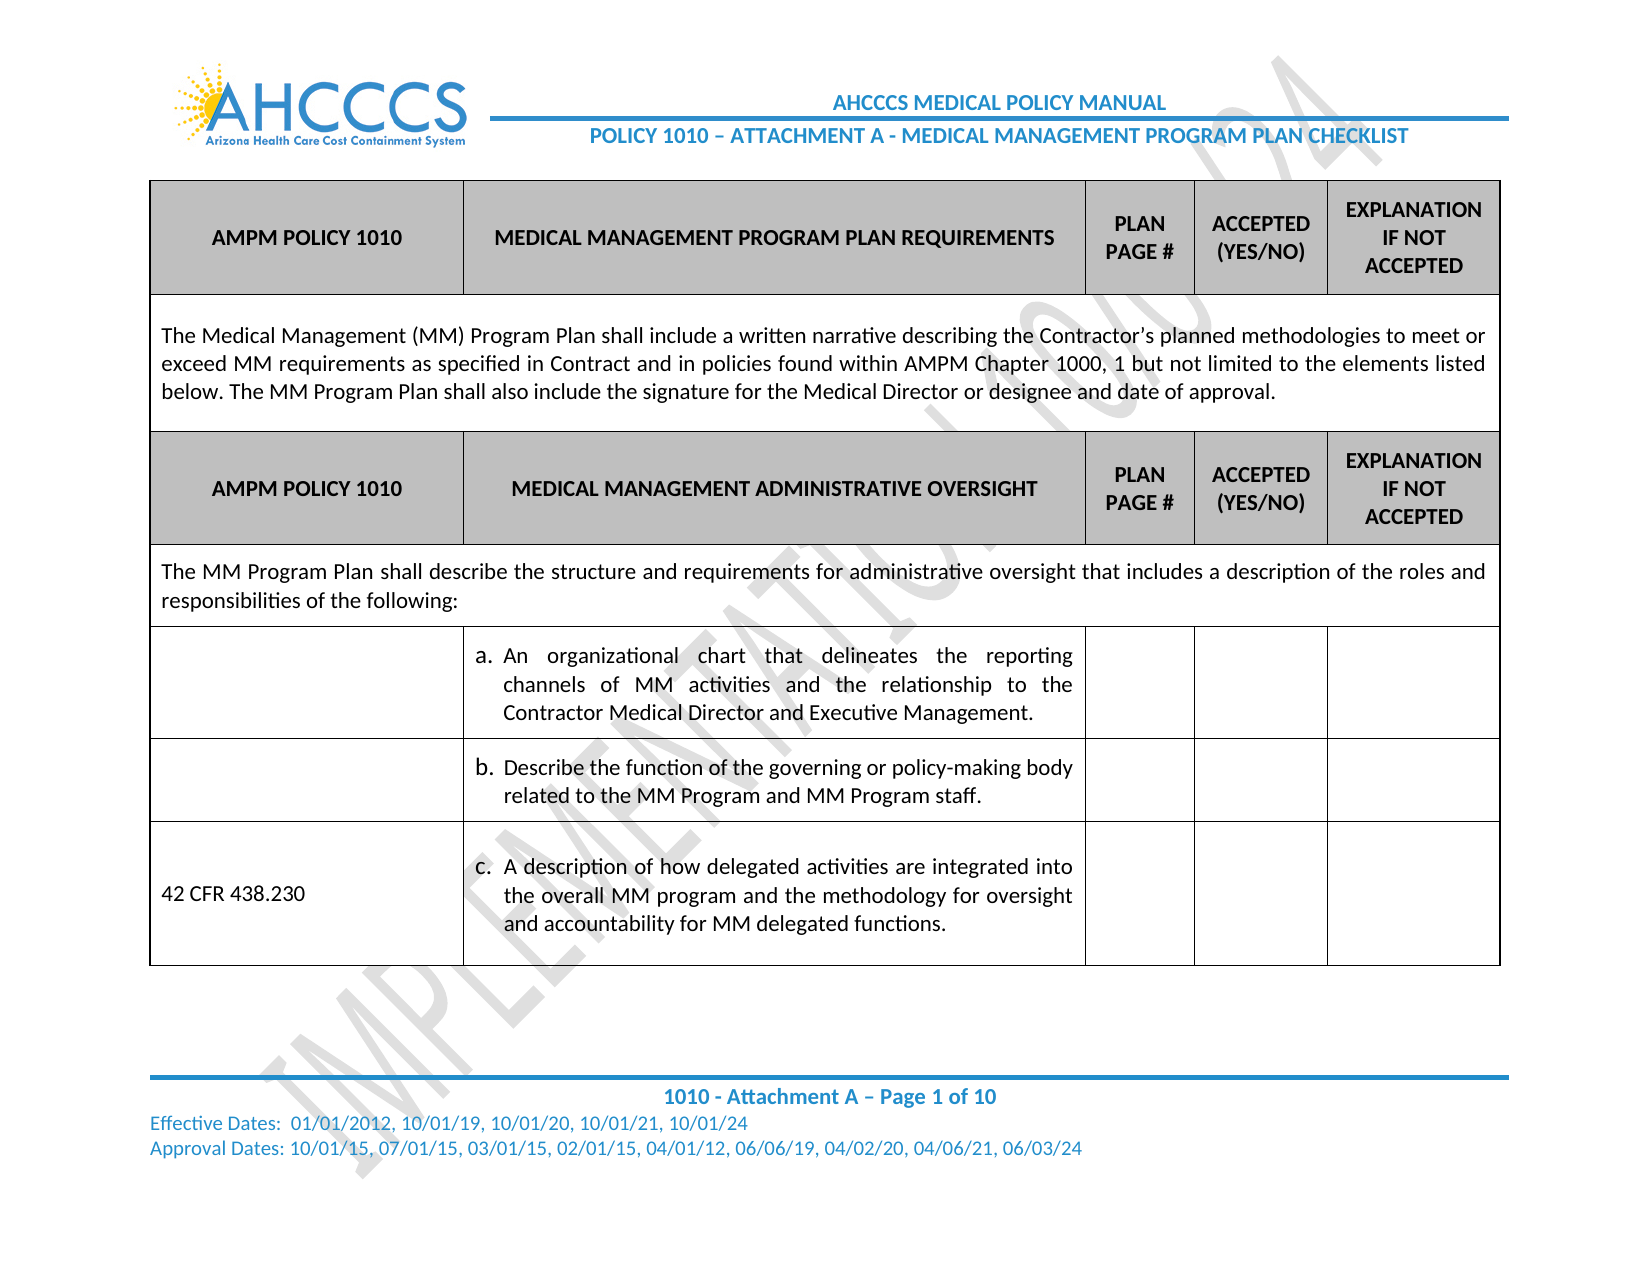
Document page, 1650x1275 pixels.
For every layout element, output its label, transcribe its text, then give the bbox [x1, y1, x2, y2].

table_cell [1328, 627, 1499, 738]
table_cell [1328, 739, 1499, 821]
table_cell [1195, 627, 1327, 738]
table_header PLAN PAGE # [1086, 181, 1194, 294]
table_cell [1328, 822, 1499, 965]
table_cell [1086, 627, 1194, 738]
table_cell An organizational chart that delineates the reporting channels of MM activities and the relationship to the Contractor Medical Director and Executive Management. [464, 627, 1085, 738]
table_cell [1195, 822, 1327, 965]
table_header ACCEPTED (YES/NO) [1195, 181, 1327, 294]
table_cell [1195, 739, 1327, 821]
picture [172, 60, 468, 152]
table_cell The Medical Management (MM) Program Plan shall include a written narrative describing the Contractor’s planned methodologies to meet or exceed MM requirements as specified in Contract and in policies found within AMPM Chapter 1000, 1 but not limited to the elements listed below. The MM Program Plan shall also include the signature for the Medical Director or designee and date of approval. [151, 295, 1499, 431]
table_cell [151, 739, 463, 821]
table_cell MEDICAL MANAGEMENT ADMINISTRATIVE OVERSIGHT [464, 432, 1085, 544]
table_header MEDICAL MANAGEMENT PROGRAM PLAN REQUIREMENTS [464, 181, 1085, 294]
table_cell ACCEPTED (YES/NO) [1195, 432, 1327, 544]
table_cell The MM Program Plan shall describe the structure and requirements for administrative oversight that includes a description of the roles and responsibilities of the following: [151, 545, 1499, 626]
table_header EXPLANATION IF NOT ACCEPTED [1328, 181, 1499, 294]
table_cell Describe the function of the governing or policy-making body related to the MM Program and MM Program staff. [464, 739, 1085, 821]
table_cell EXPLANATION IF NOT ACCEPTED [1328, 432, 1499, 544]
table_cell 42 CFR 438.230 [151, 822, 463, 965]
table_cell [1086, 822, 1194, 965]
table_cell AMPM POLICY 1010 [151, 432, 463, 544]
table_cell [151, 627, 463, 738]
table_cell PLAN PAGE # [1086, 432, 1194, 544]
table_cell [1086, 739, 1194, 821]
table_header AMPM POLICY 1010 [151, 181, 463, 294]
table_cell A description of how delegated activities are integrated into the overall MM program and the methodology for oversight and accountability for MM delegated functions. [464, 822, 1085, 965]
